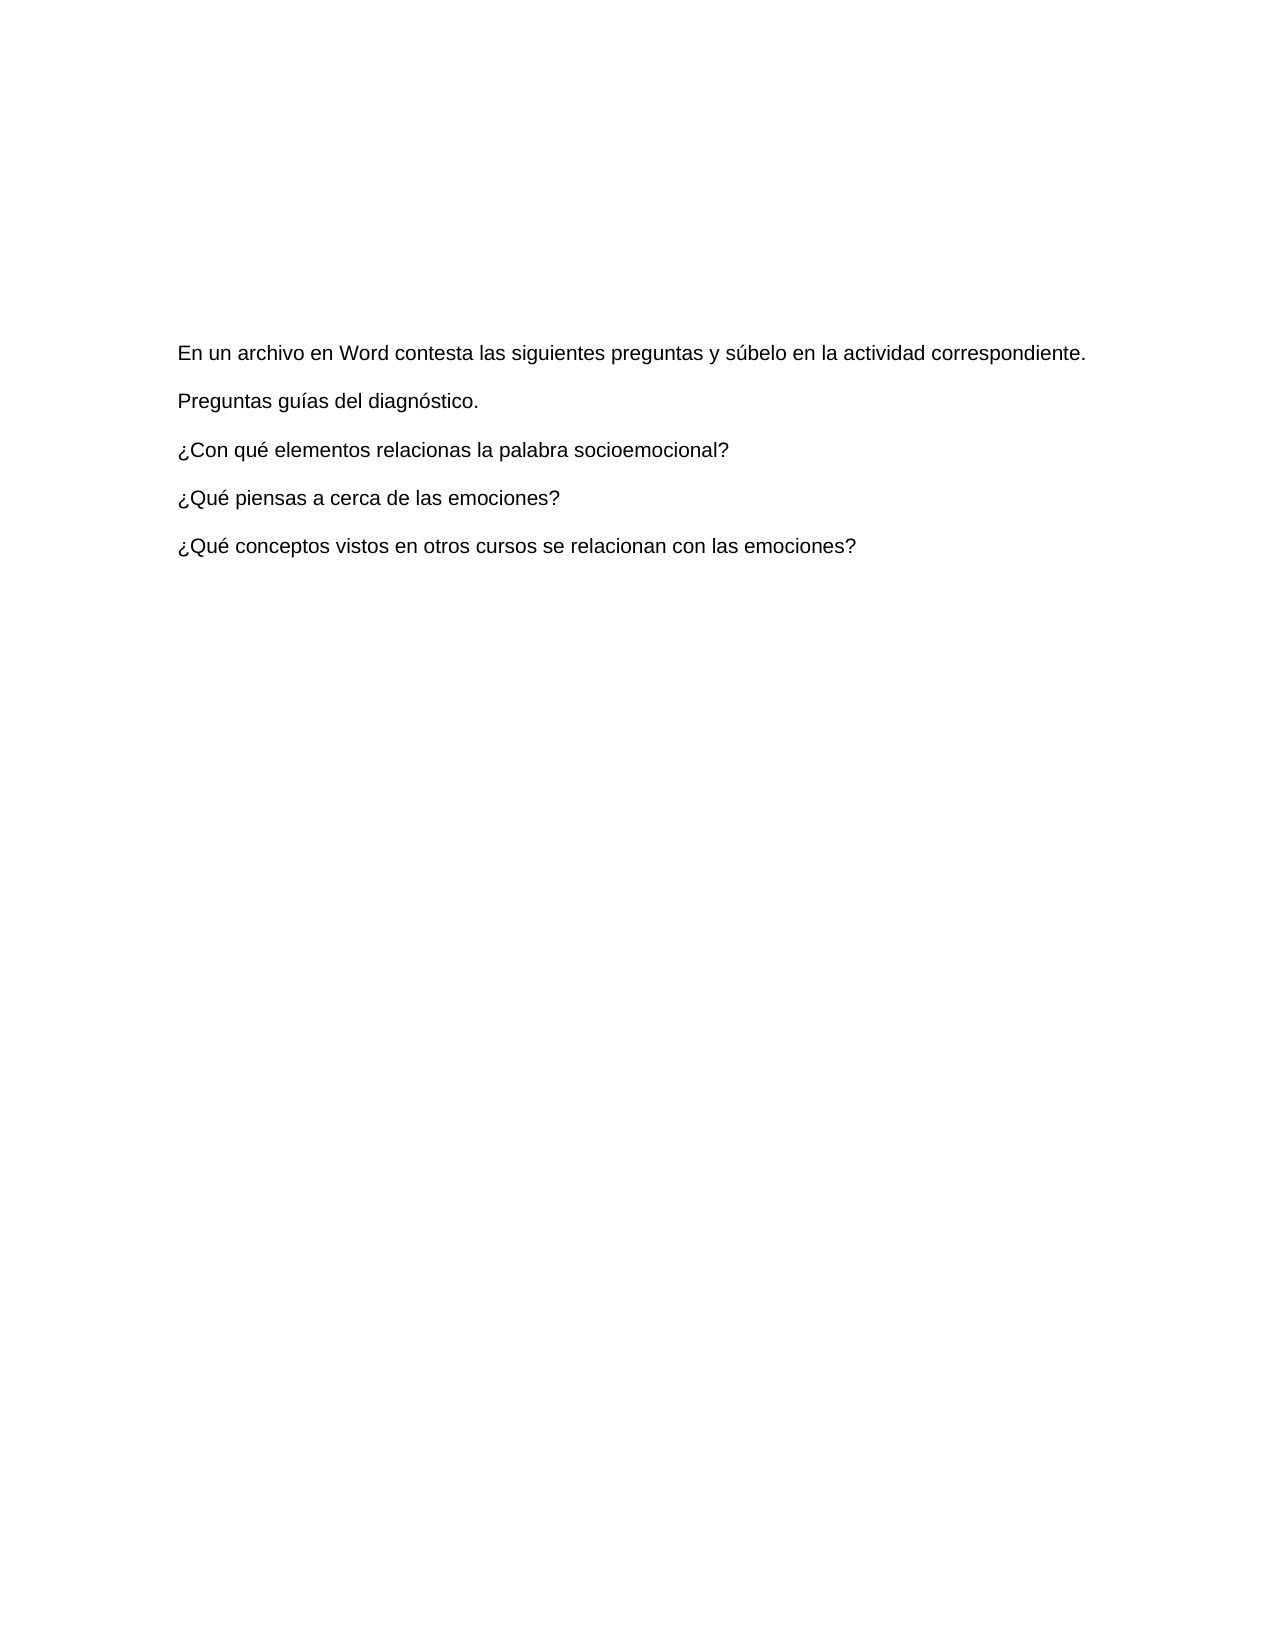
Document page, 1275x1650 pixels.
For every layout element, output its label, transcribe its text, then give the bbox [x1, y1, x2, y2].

text ¿Qué conceptos vistos en otros cursos se relacionan con las emociones? [177, 534, 1098, 558]
text ¿Qué piensas a cerca de las emociones? [177, 486, 1098, 510]
text ¿Con qué elementos relacionas la palabra socioemocional? [177, 438, 1098, 462]
text En un archivo en Word contesta las siguientes preguntas y súbelo en la actividad correspondiente. [177, 341, 1098, 365]
text Preguntas guías del diagnóstico. [177, 389, 1098, 413]
